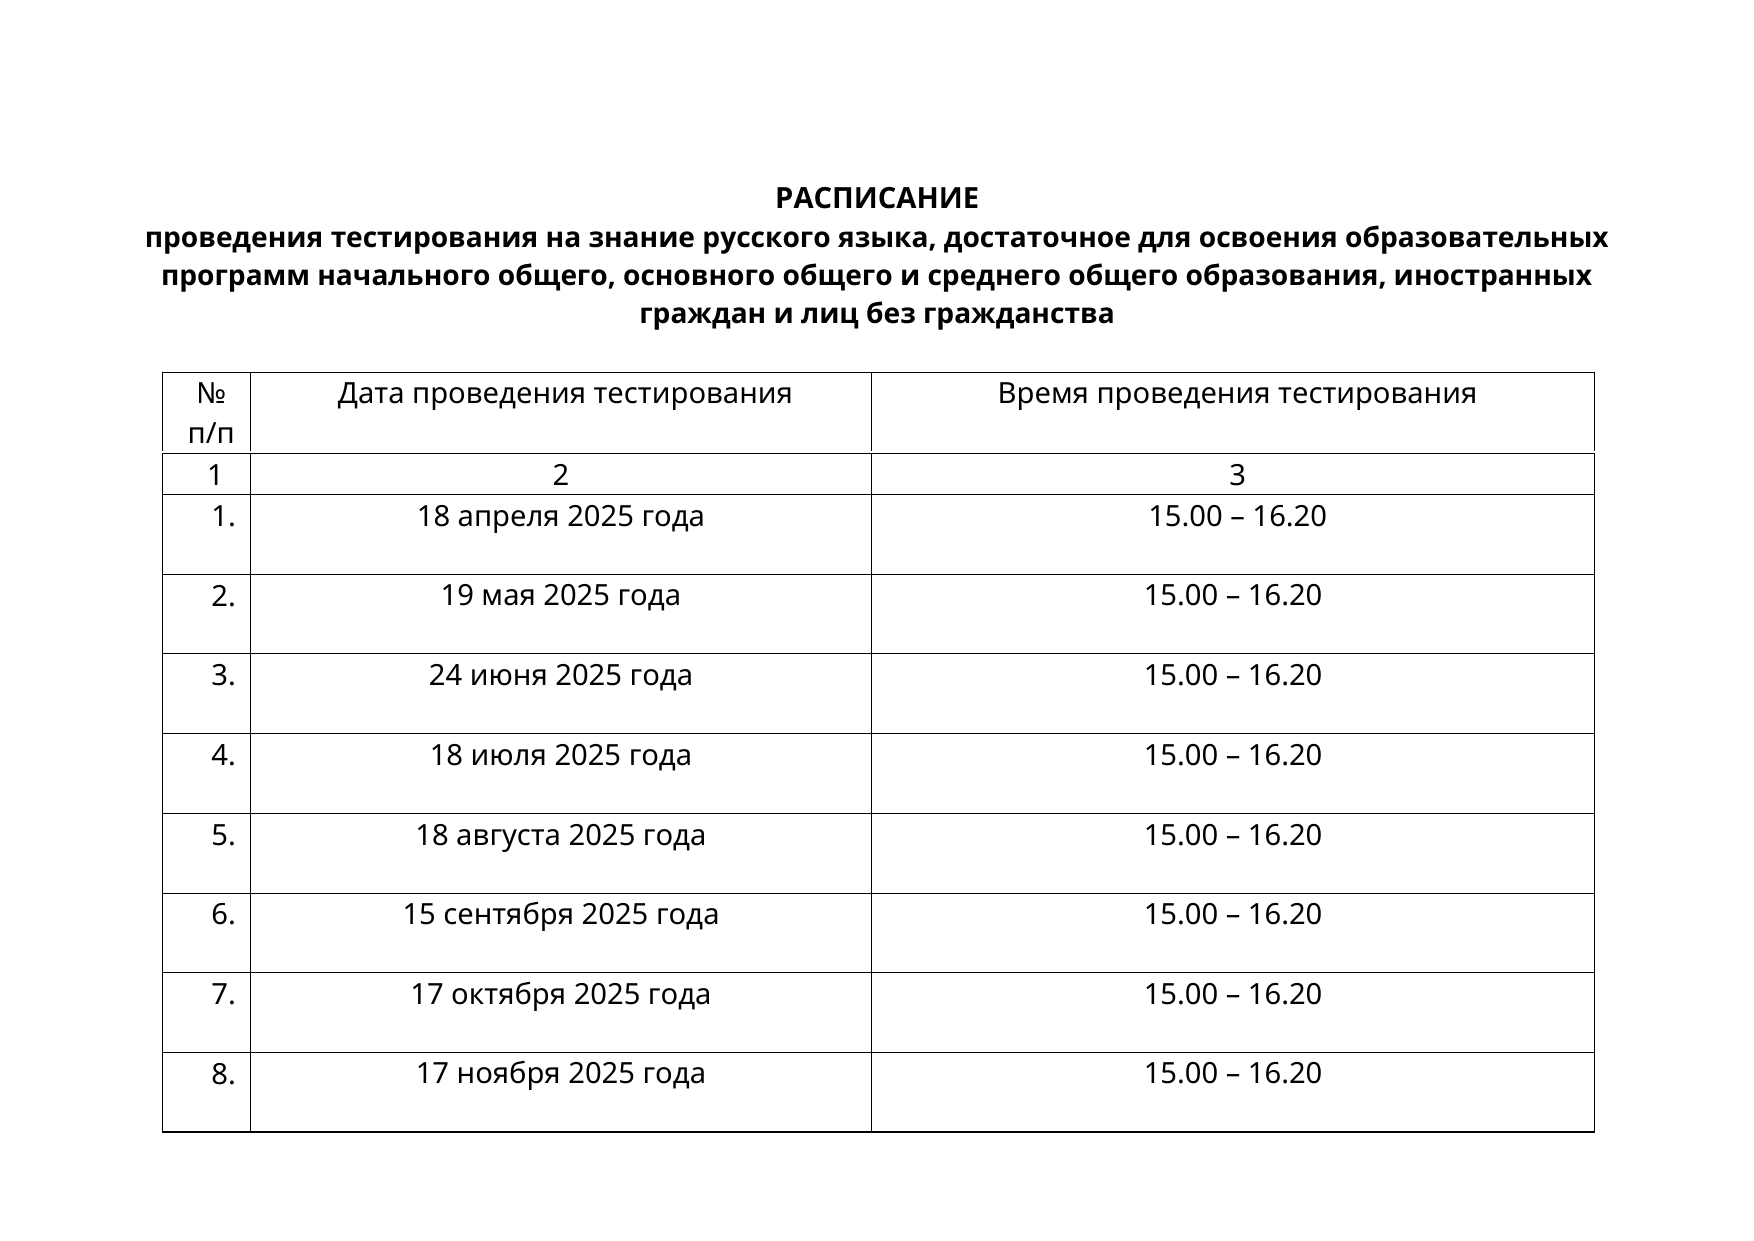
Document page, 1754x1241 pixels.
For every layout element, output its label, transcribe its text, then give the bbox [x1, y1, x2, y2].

table_header 3 [872, 454, 1594, 494]
table_cell 19 мая 2025 года [251, 575, 871, 653]
table_cell 18 апреля 2025 года [251, 495, 871, 574]
table_cell 15 сентября 2025 года [251, 894, 871, 972]
table_header Время проведения тестирования [872, 373, 1594, 451]
table_cell 15.00 – 16.20 [872, 1053, 1594, 1131]
table_cell [163, 734, 250, 813]
table_cell [163, 495, 250, 574]
text проведения тестирования на знание русского языка, достаточное для освоения образовательных программ начального общего, основного общего и среднего общего образования, иностранных граждан и лиц без гражданства [118, 217, 1636, 332]
table_cell 15.00 – 16.20 [872, 654, 1594, 733]
table_cell [163, 973, 250, 1052]
table_cell 24 июня 2025 года [251, 654, 871, 733]
table_cell 18 июля 2025 года [251, 734, 871, 813]
table_cell 17 октября 2025 года [251, 973, 871, 1052]
table_cell 15.00 – 16.20 [872, 814, 1594, 892]
table_header 1 [163, 454, 250, 494]
table_cell 17 ноября 2025 года [251, 1053, 871, 1131]
table_cell 18 августа 2025 года [251, 814, 871, 892]
table_cell [163, 575, 250, 653]
text РАСПИСАНИЕ [118, 177, 1636, 217]
table_cell 15.00 – 16.20 [872, 575, 1594, 653]
table_cell [163, 894, 250, 972]
table_cell [163, 1053, 250, 1131]
table_cell 15.00 – 16.20 [872, 894, 1594, 972]
table_header Дата проведения тестирования [251, 373, 871, 451]
table_cell [163, 814, 250, 892]
table_cell 15.00 – 16.20 [872, 734, 1594, 813]
table_cell [163, 654, 250, 733]
table_header № п/п [163, 373, 250, 451]
table_header 2 [251, 454, 871, 494]
table_cell 15.00 – 16.20 [872, 495, 1594, 574]
table_cell 15.00 – 16.20 [872, 973, 1594, 1052]
